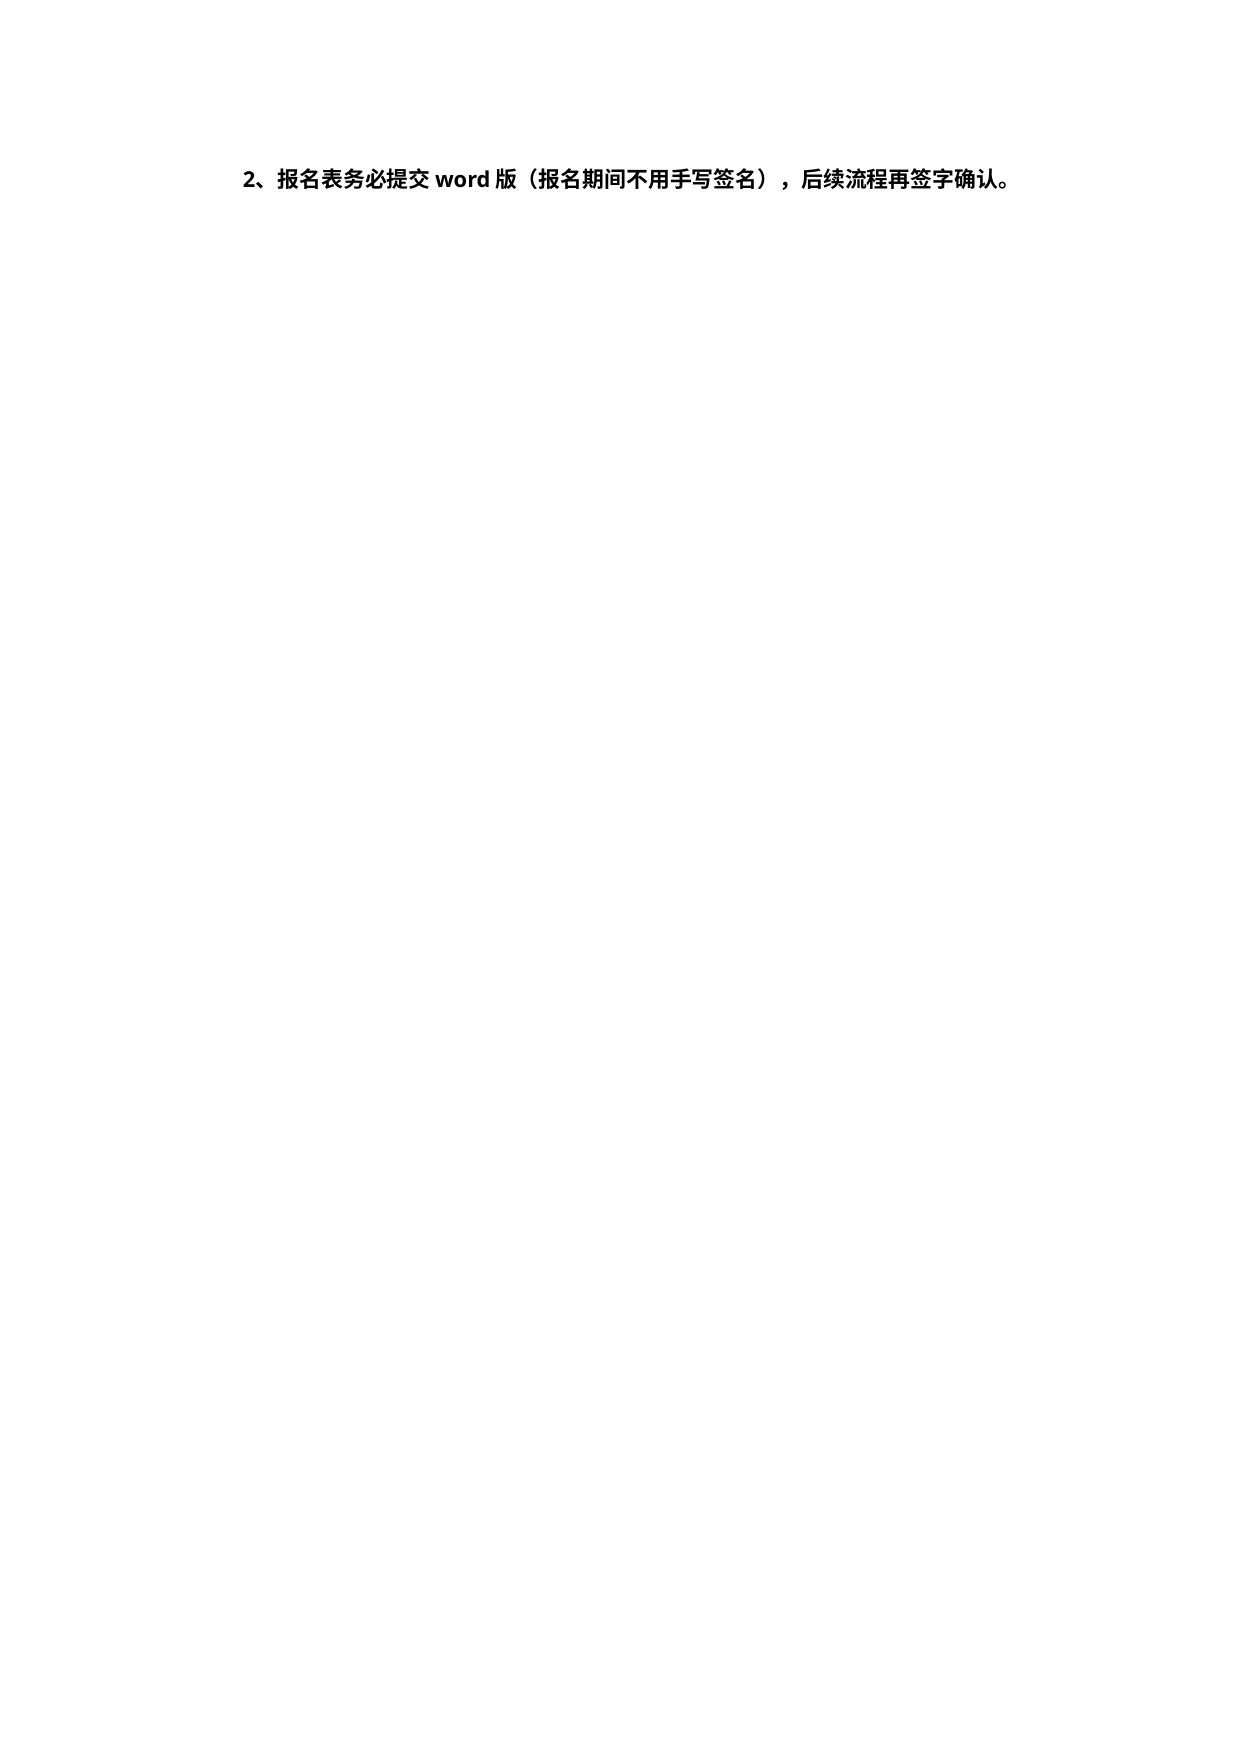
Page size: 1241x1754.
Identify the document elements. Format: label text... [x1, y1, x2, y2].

text 2、报名表务必提交word版（报名期间不用手写签名），后续流程再签字确认。 [187, 162, 1053, 194]
